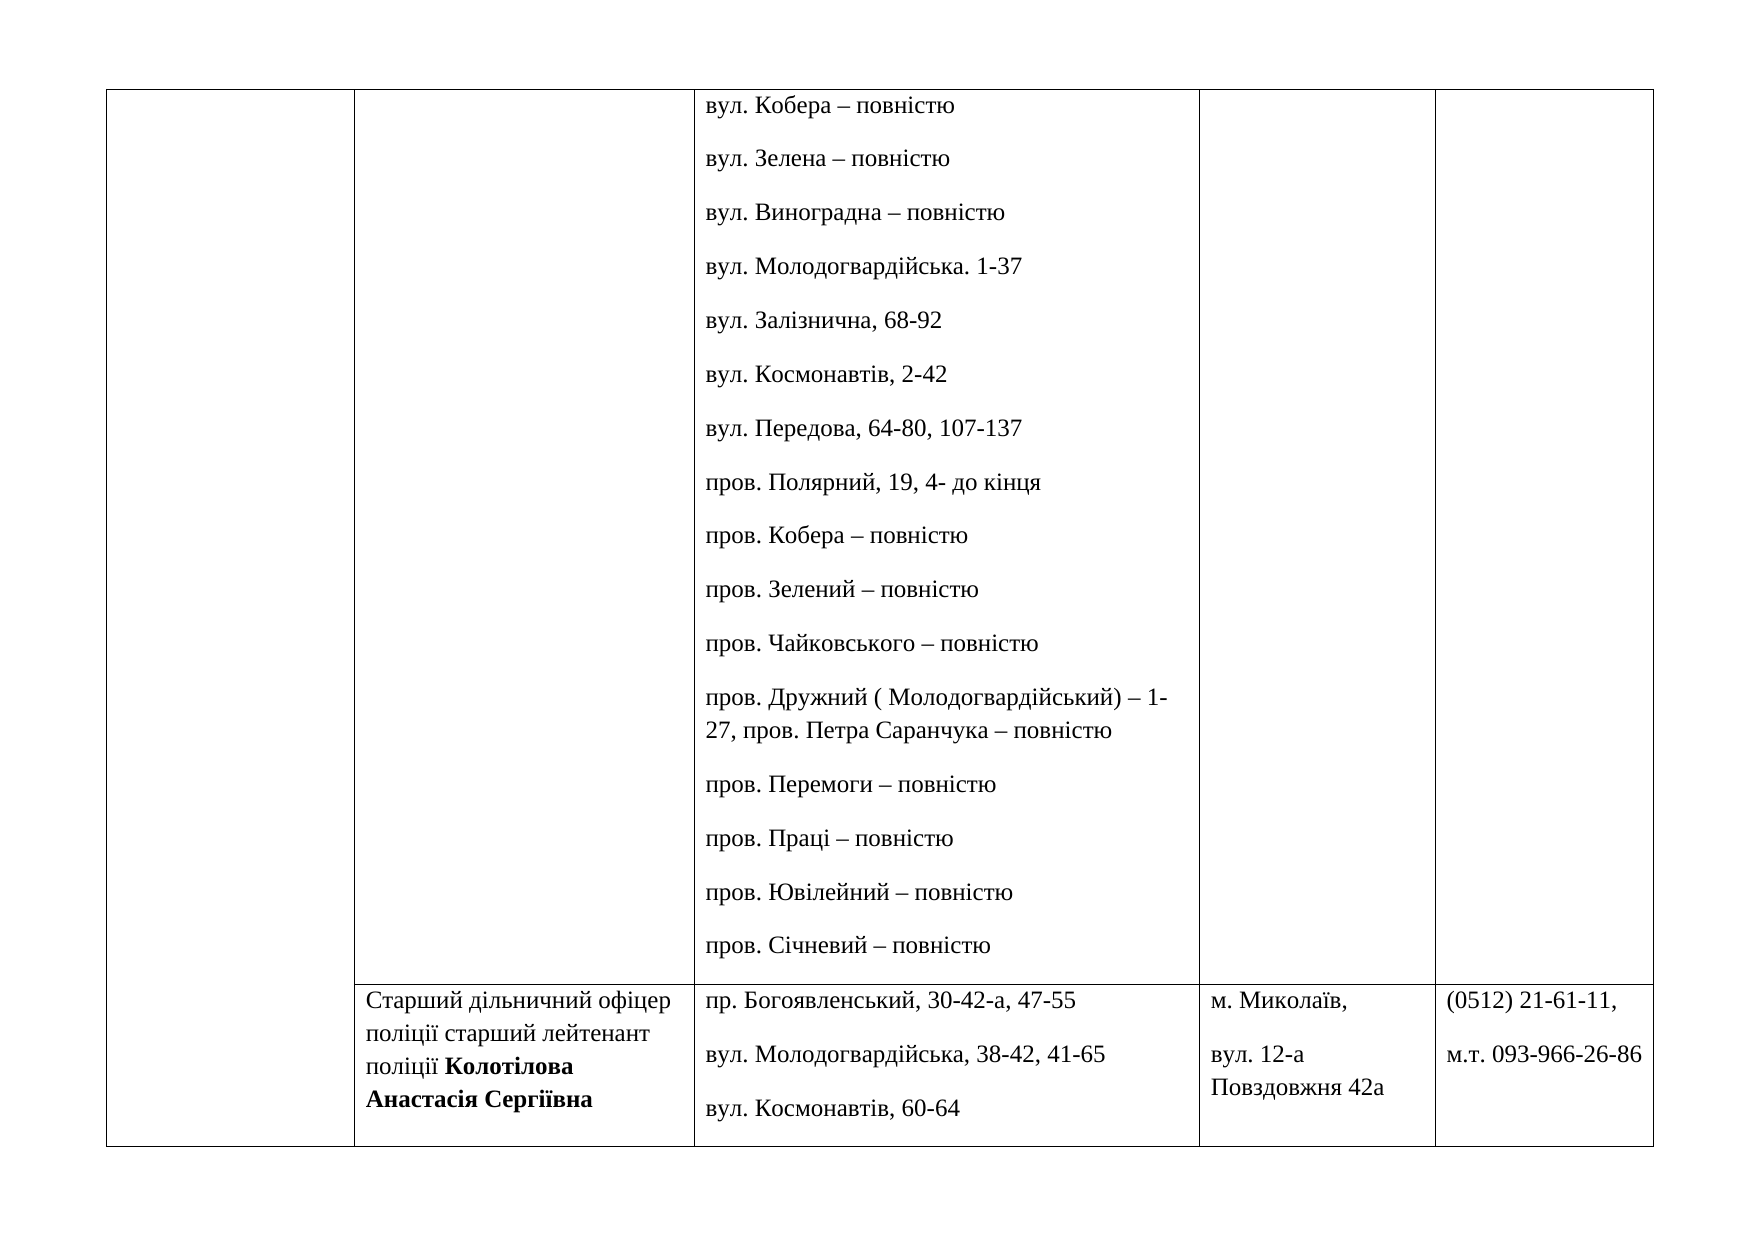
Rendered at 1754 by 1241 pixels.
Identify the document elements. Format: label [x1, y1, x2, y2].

table_cell [1436, 985, 1653, 1146]
table_cell [355, 90, 694, 984]
table_cell [1200, 985, 1435, 1146]
table_cell [1200, 90, 1435, 984]
table_cell [695, 90, 1199, 984]
table_cell [355, 985, 694, 1146]
table_cell [107, 90, 354, 1146]
table_cell [1436, 90, 1653, 984]
table_cell [695, 985, 1199, 1146]
